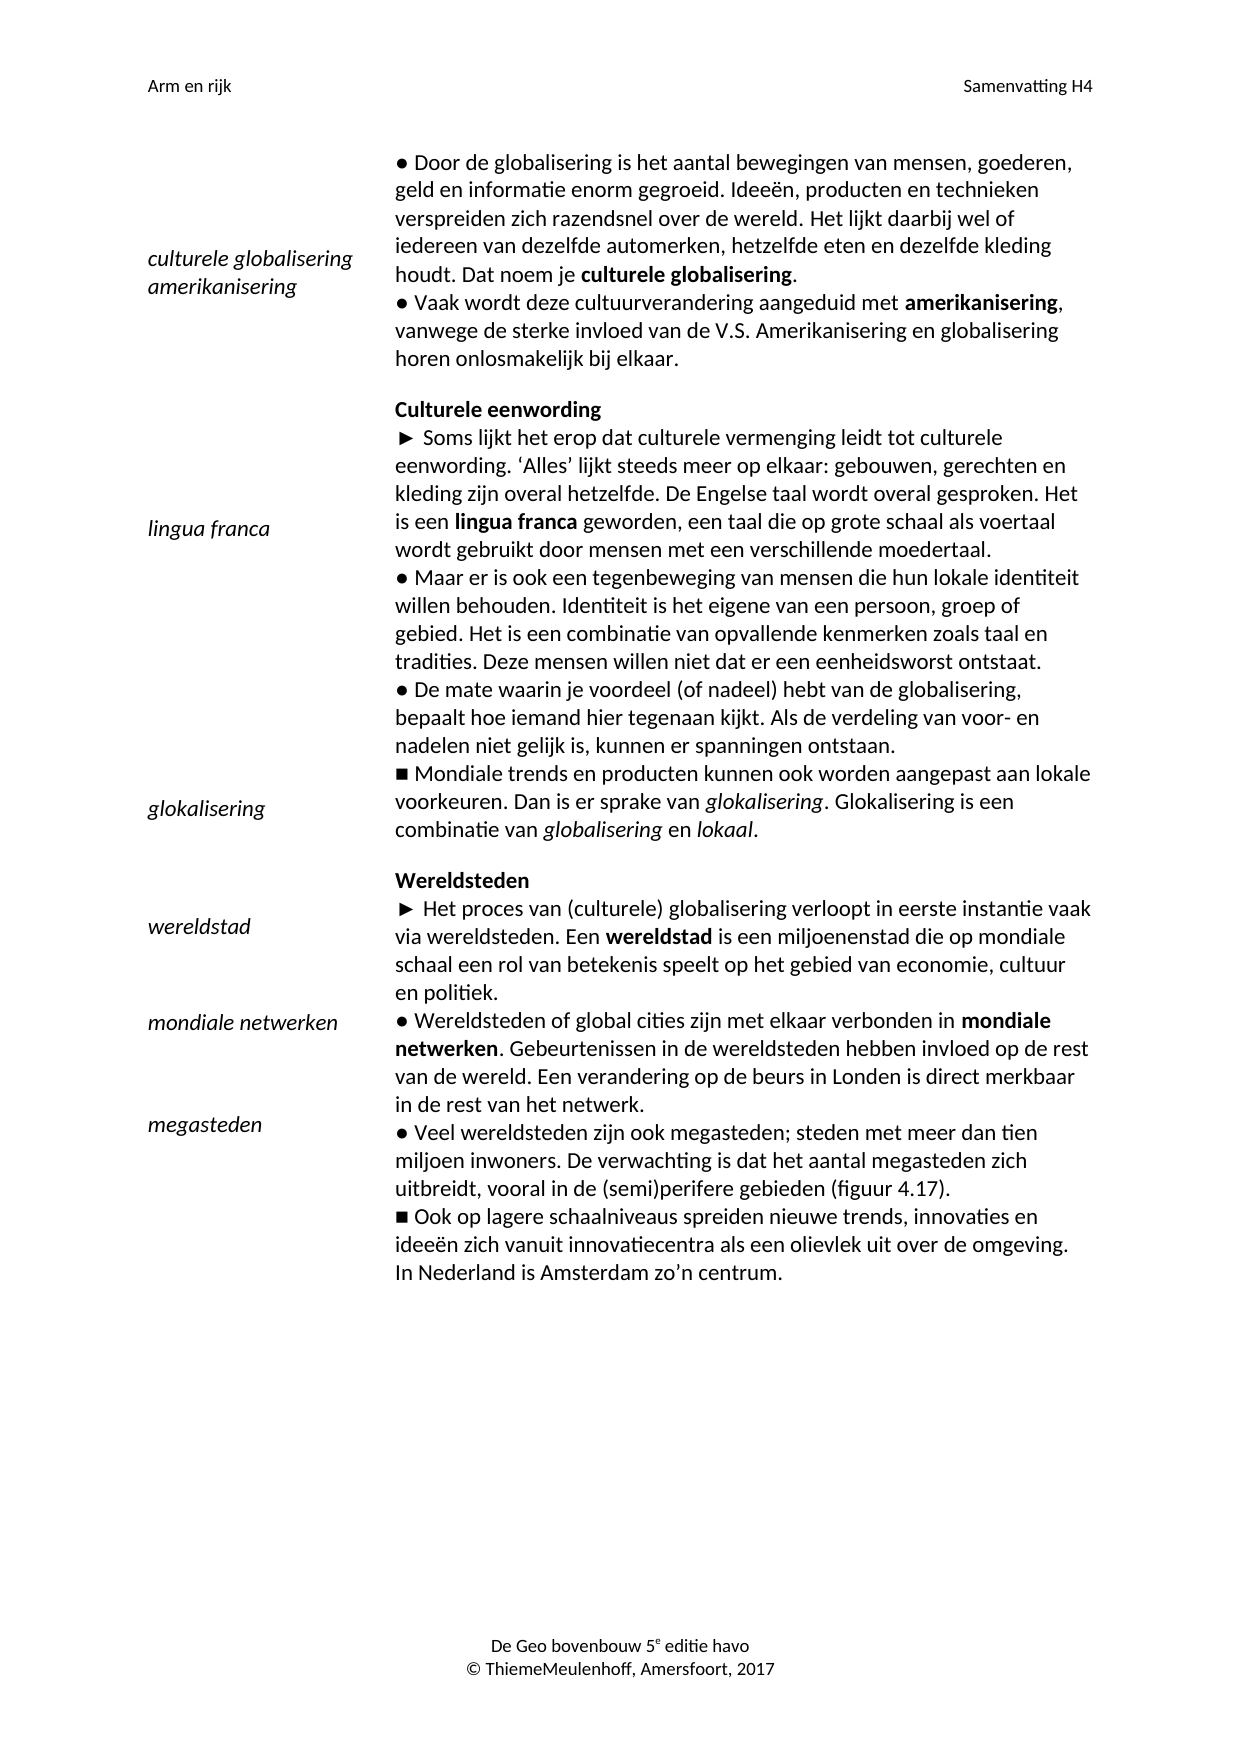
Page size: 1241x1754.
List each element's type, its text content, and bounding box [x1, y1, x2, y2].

table_cell lingua franca glokalisering [136, 395, 384, 866]
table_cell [136, 148, 384, 395]
table_cell Culturele eenwording ► Soms lijkt het erop dat culturele vermenging leidt tot culturele eenwording. ‘Alles’ lijkt steeds meer op elkaar: gebouwen, gerechten en kleding zijn overal hetzelfde. De Engelse taal wordt overal gesproken. Het is een lingua franca geworden, een taal die op grote schaal als voertaal wordt gebruikt door mensen met een verschillende moedertaal. ● Maar er is ook een tegenbeweging van mensen die hun lokale identiteit willen behouden. Identiteit is het eigene van een persoon, groep of gebied. Het is een combinatie van opvallende kenmerken zoals taal en tradities. Deze mensen willen niet dat er een eenheidsworst ontstaat. ● De mate waarin je voordeel (of nadeel) hebt van de globalisering, bepaalt hoe iemand hier tegenaan kijkt. Als de verdeling van voor- en nadelen niet gelijk is, kunnen er spanningen ontstaan. ■ Mondiale trends en producten kunnen ook worden aangepast aan lokale voorkeuren. Dan is er sprake van glokalisering. Glokalisering is een combinatie van globalisering en lokaal. [384, 395, 1104, 866]
table_cell Wereldsteden ► Het proces van (culturele) globalisering verloopt in eerste instantie vaak via wereldsteden. Een wereldstad is een miljoenenstad die op mondiale schaal een rol van betekenis speelt op het gebied van economie, cultuur en politiek. ● Wereldsteden of global cities zijn met elkaar verbonden in mondiale netwerken. Gebeurtenissen in de wereldsteden hebben invloed op de rest van de wereld. Een verandering op de beurs in Londen is direct merkbaar in de rest van het netwerk. ● Veel wereldsteden zijn ook megasteden; steden met meer dan tien miljoen inwoners. De verwachting is dat het aantal megasteden zich uitbreidt, vooral in de (semi)perifere gebieden (figuur 4.17). ■ Ook op lagere schaalniveaus spreiden nieuwe trends, innovaties en ideeën zich vanuit innovatiecentra als een olievlek uit over de omgeving. In Nederland is Amsterdam zo’n centrum. [384, 866, 1104, 1286]
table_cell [384, 148, 1104, 395]
table_cell wereldstad mondiale netwerken megasteden [136, 866, 384, 1286]
